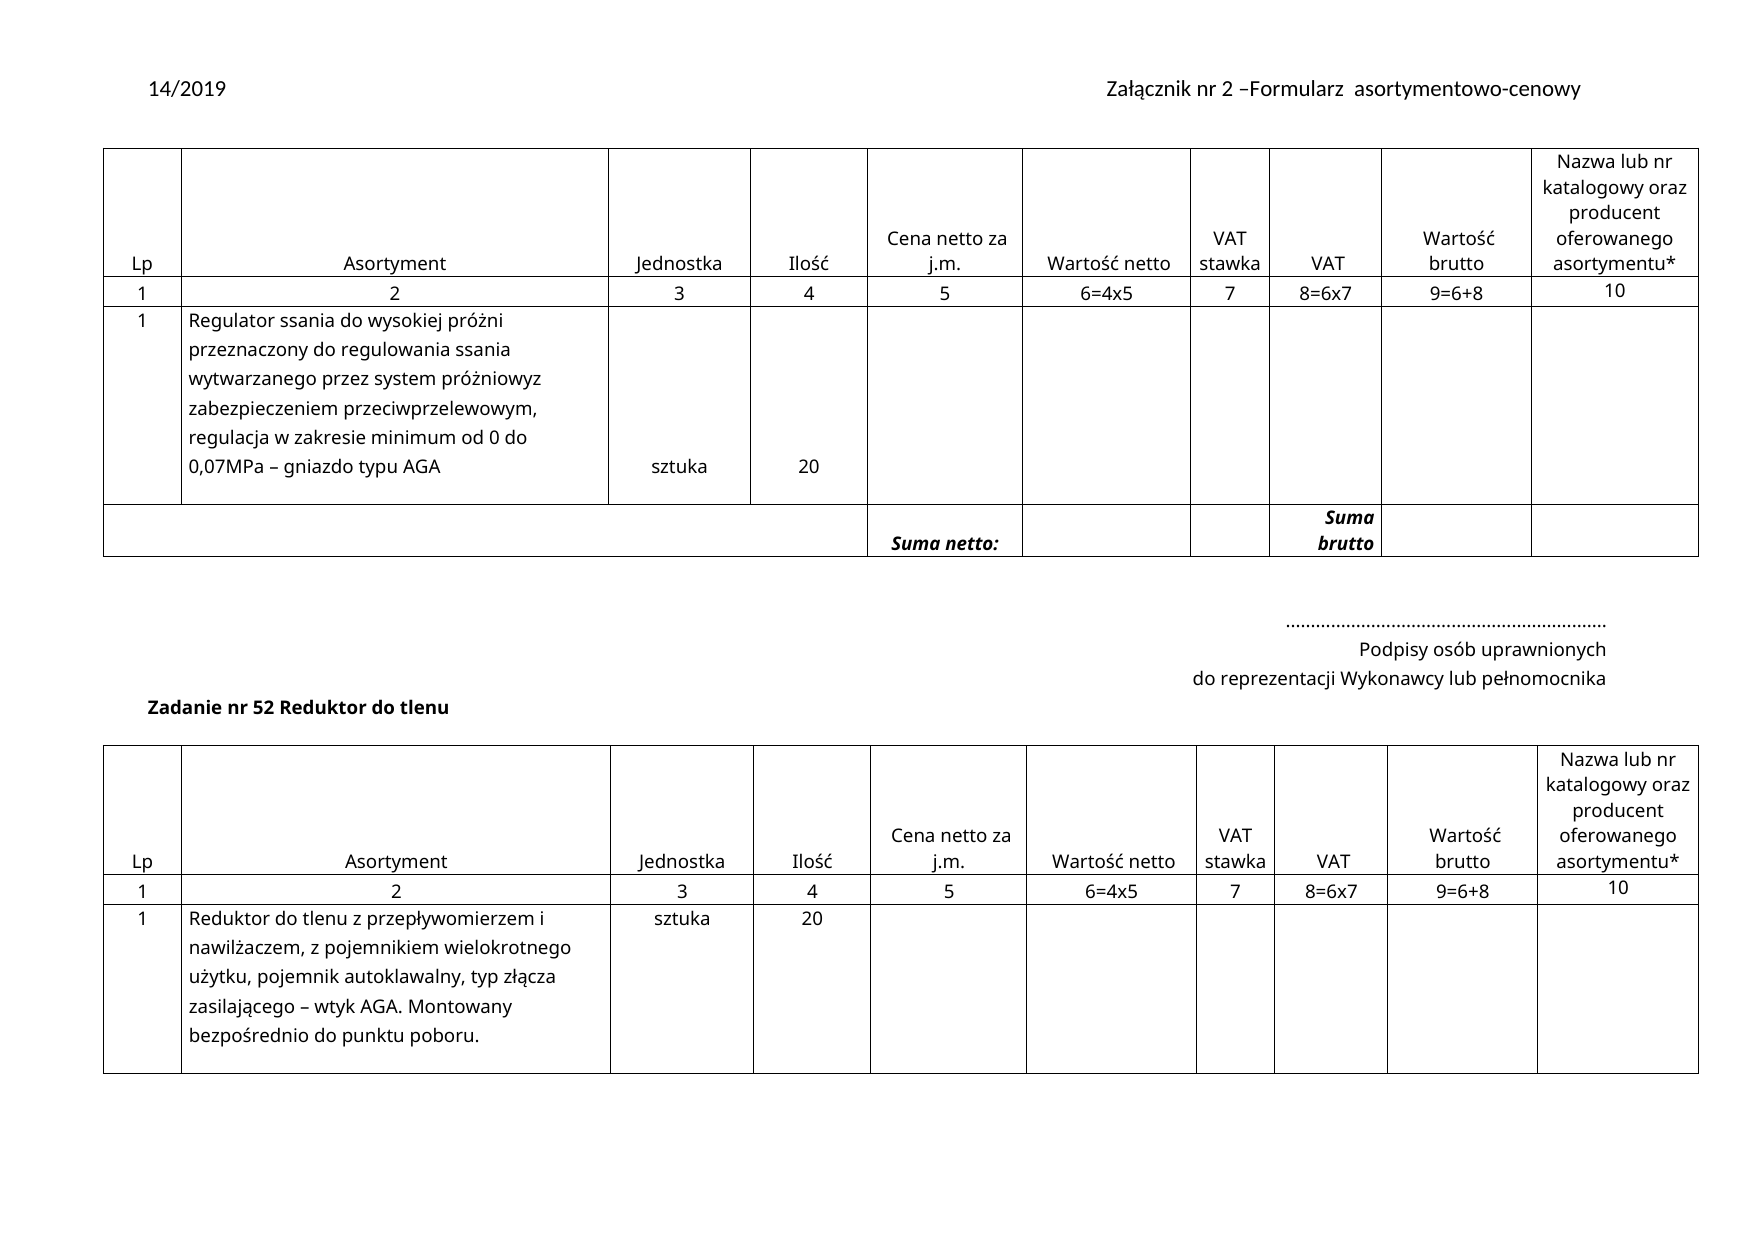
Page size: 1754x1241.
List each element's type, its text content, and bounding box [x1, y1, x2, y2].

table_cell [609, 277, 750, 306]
text Podpisy osób uprawnionych [811, 636, 1606, 662]
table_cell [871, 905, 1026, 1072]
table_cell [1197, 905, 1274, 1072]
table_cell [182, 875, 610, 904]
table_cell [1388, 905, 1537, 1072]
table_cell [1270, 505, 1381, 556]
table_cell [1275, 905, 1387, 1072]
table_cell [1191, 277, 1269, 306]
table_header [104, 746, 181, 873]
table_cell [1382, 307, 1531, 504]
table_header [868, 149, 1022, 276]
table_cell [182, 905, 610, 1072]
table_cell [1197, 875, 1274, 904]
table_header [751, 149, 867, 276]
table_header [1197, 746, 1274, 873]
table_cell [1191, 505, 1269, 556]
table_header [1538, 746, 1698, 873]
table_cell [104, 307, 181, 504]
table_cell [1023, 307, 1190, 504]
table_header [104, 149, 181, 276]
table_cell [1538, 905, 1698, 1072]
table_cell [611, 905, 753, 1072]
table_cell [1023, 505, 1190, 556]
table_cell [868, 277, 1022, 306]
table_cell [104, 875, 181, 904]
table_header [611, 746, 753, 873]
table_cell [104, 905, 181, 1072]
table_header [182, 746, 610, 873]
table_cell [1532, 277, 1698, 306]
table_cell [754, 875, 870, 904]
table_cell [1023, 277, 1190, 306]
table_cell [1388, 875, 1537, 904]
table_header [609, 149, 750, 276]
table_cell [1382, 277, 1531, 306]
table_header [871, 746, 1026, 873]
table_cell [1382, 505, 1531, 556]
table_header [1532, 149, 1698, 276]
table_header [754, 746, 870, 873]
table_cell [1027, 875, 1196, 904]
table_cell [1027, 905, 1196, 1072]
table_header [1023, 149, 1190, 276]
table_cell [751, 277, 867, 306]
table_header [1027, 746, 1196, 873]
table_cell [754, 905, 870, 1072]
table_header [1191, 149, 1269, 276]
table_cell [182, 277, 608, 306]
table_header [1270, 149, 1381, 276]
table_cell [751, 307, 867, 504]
text ................................................................ [738, 607, 1606, 632]
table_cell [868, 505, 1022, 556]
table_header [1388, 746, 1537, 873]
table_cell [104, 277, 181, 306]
text Zadanie nr 52 Reduktor do tlenu [148, 695, 1606, 720]
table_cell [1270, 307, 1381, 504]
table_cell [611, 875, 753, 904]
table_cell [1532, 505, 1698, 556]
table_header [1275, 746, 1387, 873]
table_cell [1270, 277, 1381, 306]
text do reprezentacji Wykonawcy lub pełnomocnika [784, 665, 1606, 691]
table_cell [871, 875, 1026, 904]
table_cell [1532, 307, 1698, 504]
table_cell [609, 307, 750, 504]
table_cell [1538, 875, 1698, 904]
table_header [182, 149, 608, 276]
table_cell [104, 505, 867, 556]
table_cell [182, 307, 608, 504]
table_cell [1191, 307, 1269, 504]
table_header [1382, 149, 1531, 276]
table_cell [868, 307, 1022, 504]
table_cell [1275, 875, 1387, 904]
